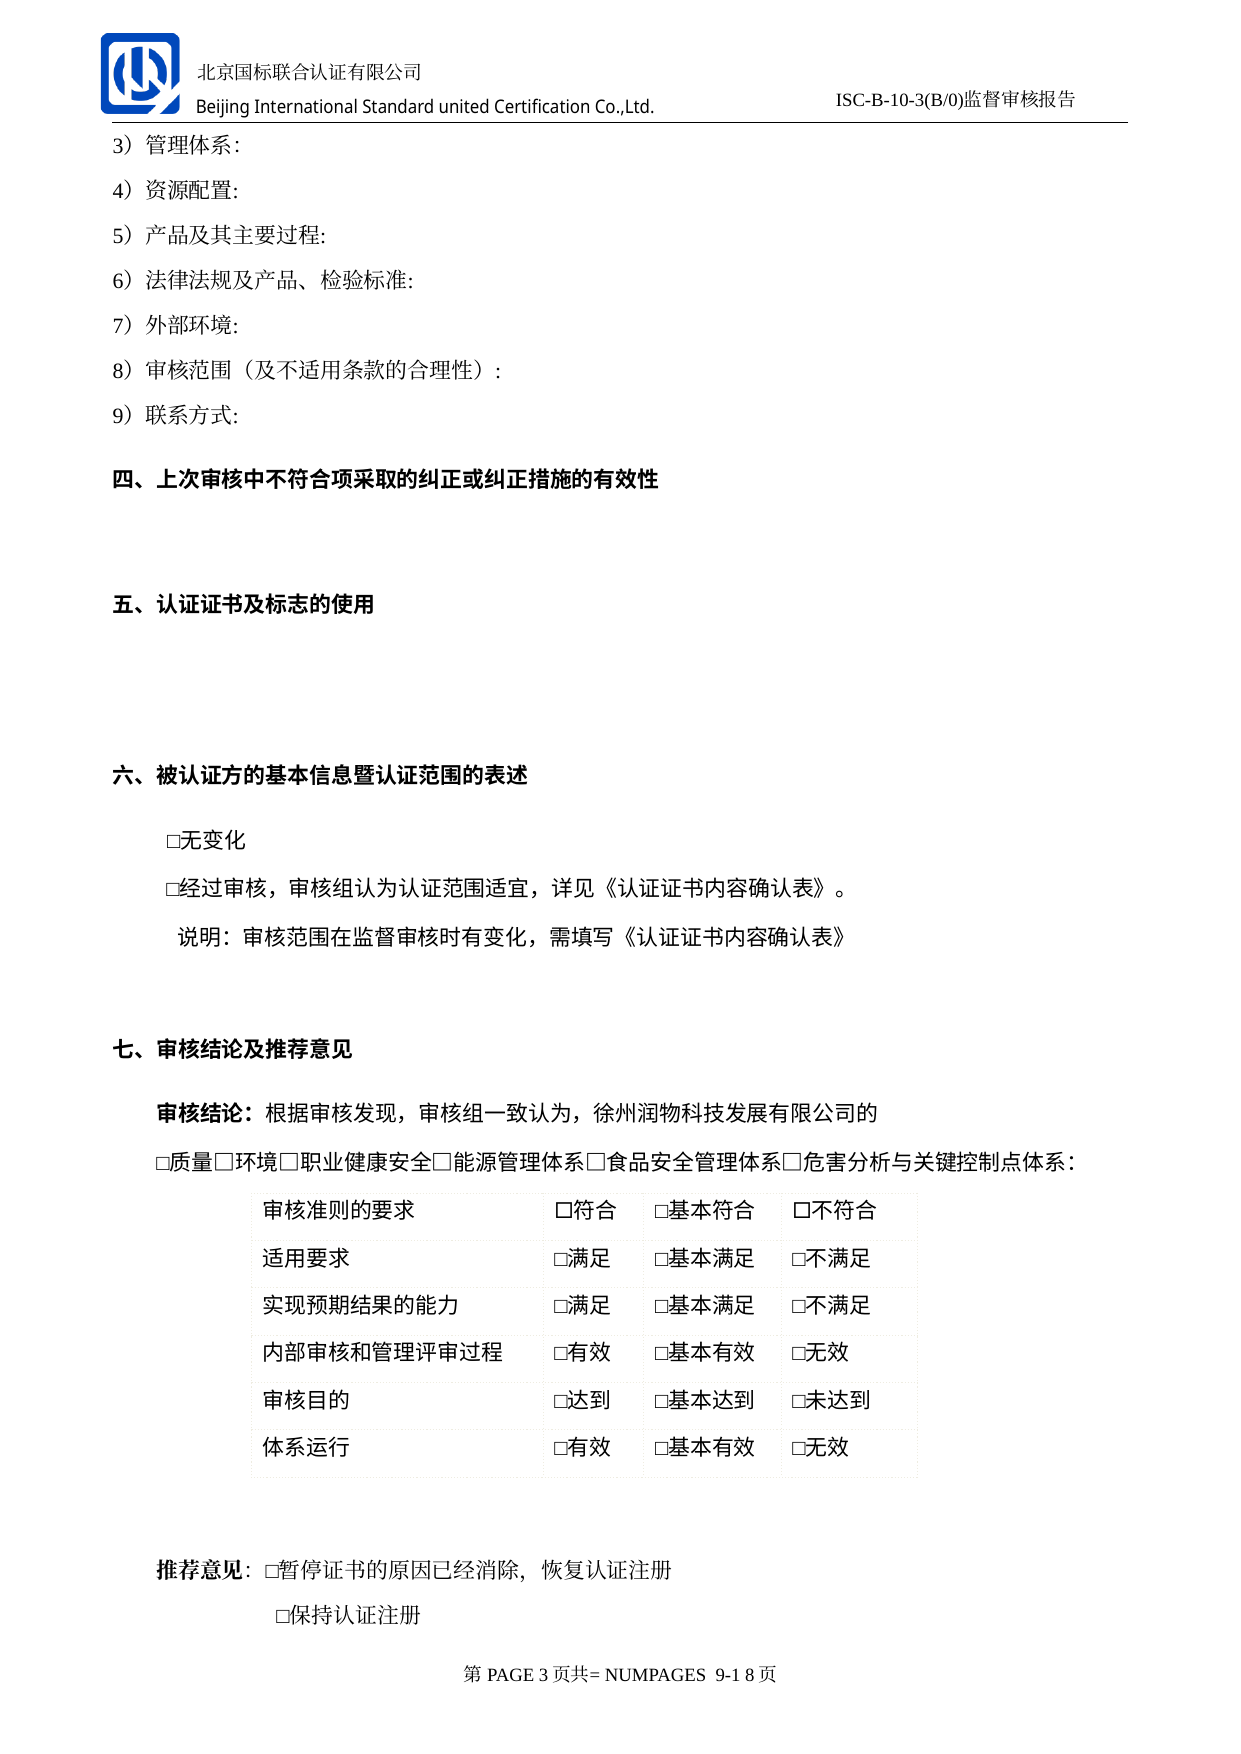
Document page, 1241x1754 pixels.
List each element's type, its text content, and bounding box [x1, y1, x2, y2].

table_cell □基本满足 [644, 1287, 781, 1334]
table_header □基本符合 [644, 1193, 781, 1240]
table_header 不符合 [781, 1193, 917, 1240]
table_cell □有效 [543, 1429, 644, 1476]
table_cell □基本有效 [644, 1335, 781, 1382]
table_cell 适用要求 [251, 1240, 543, 1287]
text 6）法律法规及产品、检验标准: [112, 264, 1128, 297]
table_cell □未达到 [781, 1382, 917, 1429]
table_cell 体系运行 [251, 1429, 543, 1476]
table_header 符合 [543, 1193, 644, 1240]
text 七、审核结论及推荐意见 [112, 1031, 1128, 1064]
picture [100, 33, 180, 114]
table_cell □达到 [543, 1382, 644, 1429]
table_cell □不满足 [781, 1287, 917, 1334]
table_cell 内部审核和管理评审过程 [251, 1335, 543, 1382]
table_cell □基本满足 [644, 1240, 781, 1287]
text □保持认证注册 [112, 1599, 1128, 1632]
text 5）产品及其主要过程: [112, 219, 1128, 252]
text □质量□环境□职业健康安全□能源管理体系□食品安全管理体系□危害分析与关键控制点体系： [112, 1144, 1128, 1177]
text 4）资源配置: [112, 174, 1128, 207]
text 四、上次审核中不符合项采取的纠正或纠正措施的有效性 [112, 461, 1128, 494]
table_cell □满足 [543, 1287, 644, 1334]
text 9）联系方式: [112, 400, 1128, 432]
text 3）管理体系： [112, 129, 1128, 162]
text 五、认证证书及标志的使用 [112, 587, 1128, 619]
text □无变化 [112, 823, 1128, 855]
text 8）审核范围（及不适用条款的合理性）: [112, 355, 1128, 387]
text 7）外部环境: [112, 309, 1128, 342]
table_cell □基本有效 [644, 1429, 781, 1476]
text 六、被认证方的基本信息暨认证范围的表述 [112, 758, 1128, 791]
table_cell 审核目的 [251, 1382, 543, 1429]
table_cell □基本达到 [644, 1382, 781, 1429]
text 推荐意见：□暂停证书的原因已经消除，恢复认证注册 [112, 1554, 1128, 1587]
table_header 审核准则的要求 [251, 1193, 543, 1240]
table_cell □满足 [543, 1240, 644, 1287]
text 审核结论：根据审核发现，审核组一致认为，徐州润物科技发展有限公司的 [156, 1096, 1128, 1128]
text □经过审核，审核组认为认证范围适宜，详见《认证证书内容确认表》。 [112, 871, 1128, 903]
table_cell □不满足 [781, 1240, 917, 1287]
table_cell □无效 [781, 1335, 917, 1382]
text 说明：审核范围在监督审核时有变化，需填写《认证证书内容确认表》 [112, 919, 1128, 952]
table_cell □无效 [781, 1429, 917, 1476]
table_cell □有效 [543, 1335, 644, 1382]
table_cell 实现预期结果的能力 [251, 1287, 543, 1334]
